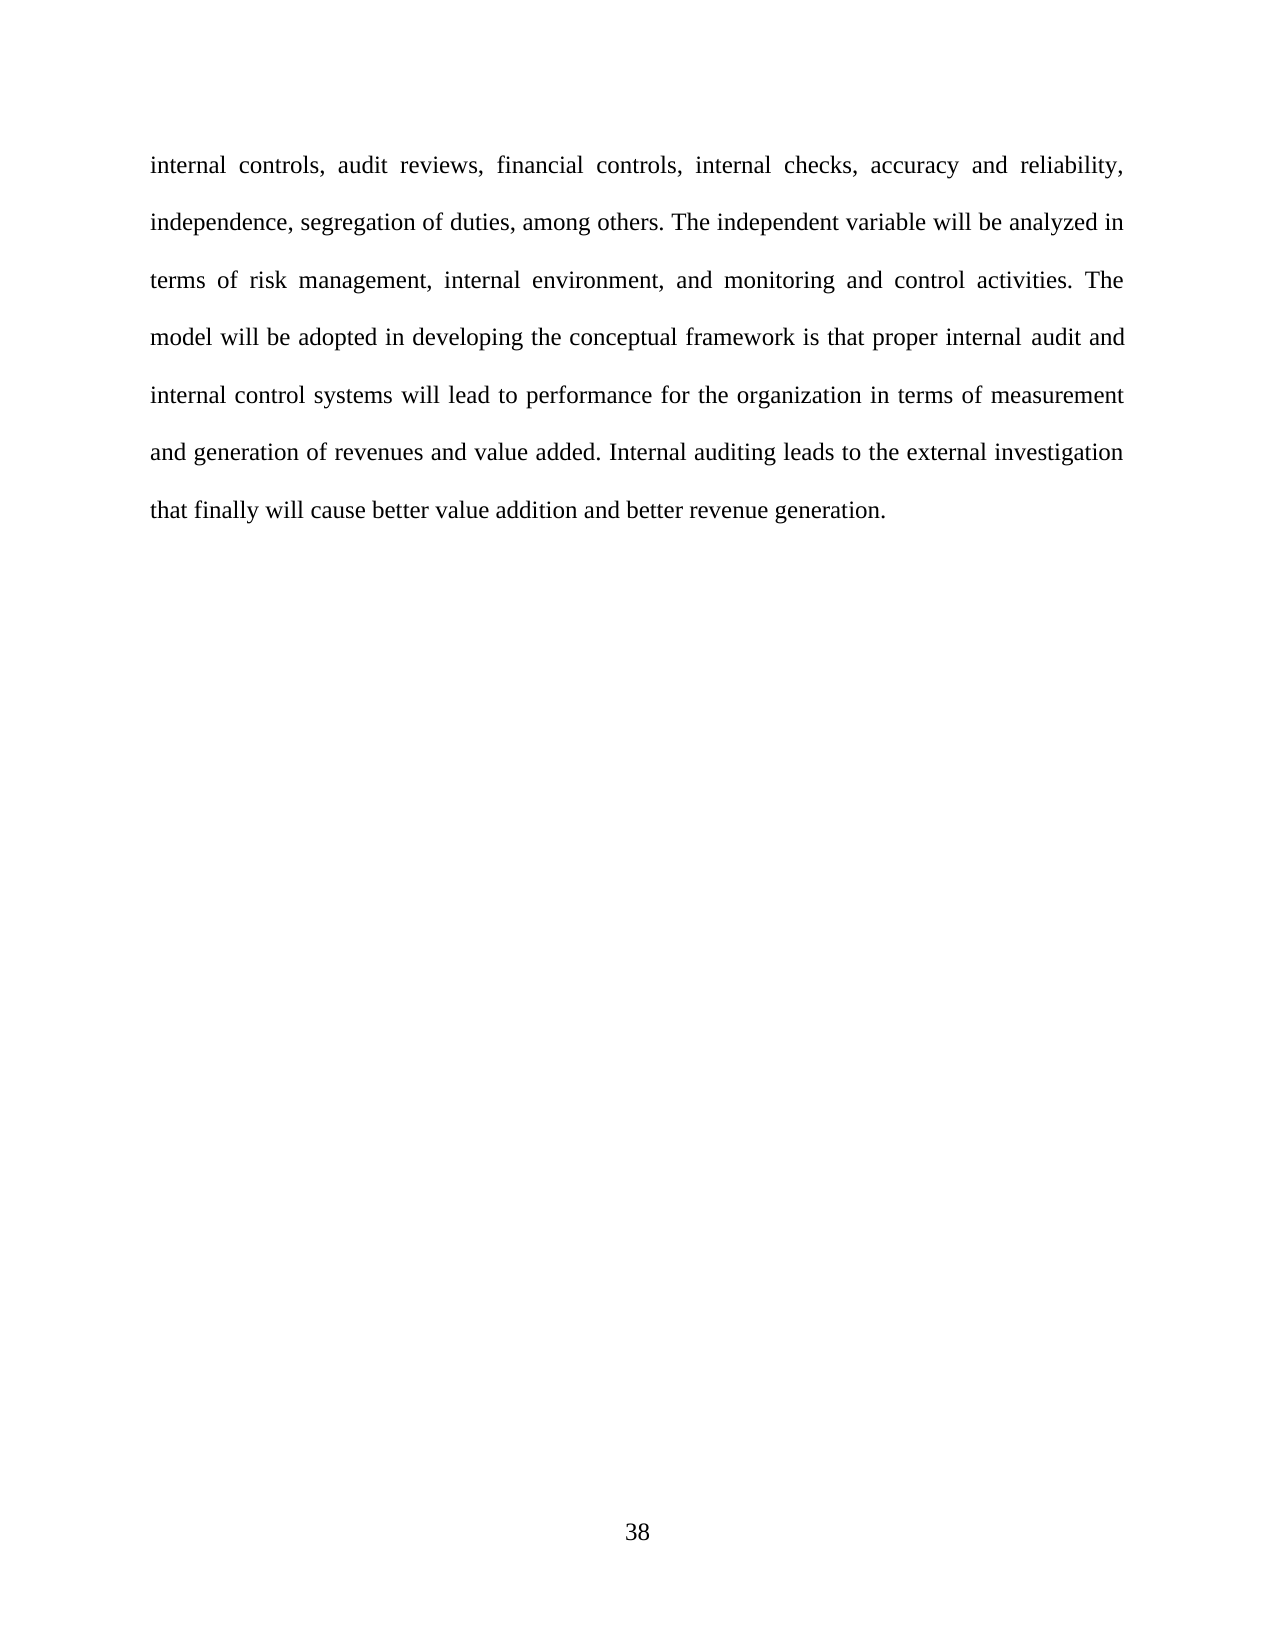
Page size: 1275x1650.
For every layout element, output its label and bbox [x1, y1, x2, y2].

text [150, 150, 1125, 524]
